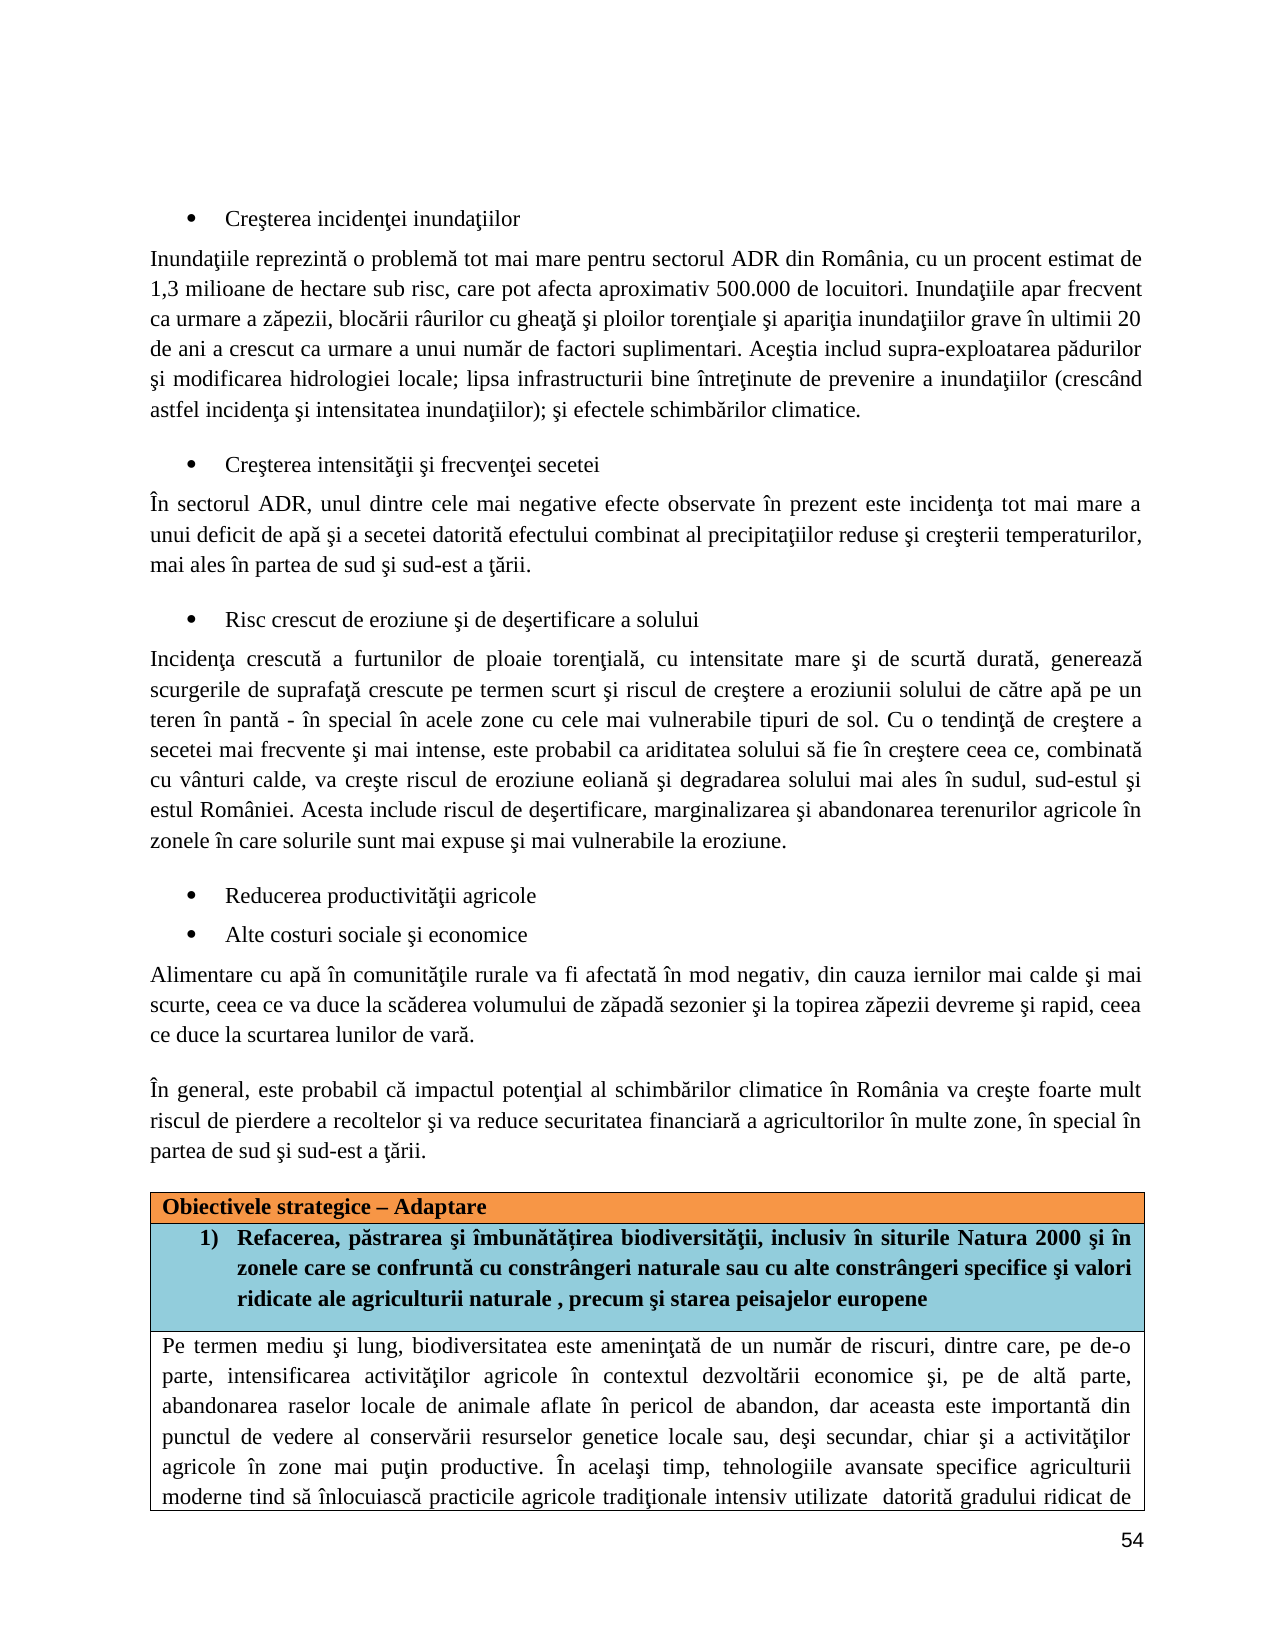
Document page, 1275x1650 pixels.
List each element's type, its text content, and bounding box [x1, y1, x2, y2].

text Incidenţa crescută a furtunilor de ploaie torenţială, cu intensitate mare şi de scurtă durată, generează scurgerile de suprafaţă crescute pe termen scurt şi riscul de creştere a eroziunii solului de către apă pe un teren în pantă - în special în acele zone cu cele mai vulnerabile tipuri de sol. Cu o tendinţă de creştere a secetei mai frecvente şi mai intense, este probabil ca ariditatea solului să fie în creştere ceea ce, combinată cu vânturi calde, va creşte riscul de eroziune eoliană şi degradarea solului mai ales în sudul, sud-estul şi estul României. Acesta include riscul de deşertificare, marginalizarea şi abandonarea terenurilor agricole în zonele în care solurile sunt mai expuse şi mai vulnerabile la eroziune. [150, 646, 1144, 853]
list Risc crescut de eroziune şi de deşertificare a solului [187, 606, 1144, 632]
text În sectorul ADR, unul dintre cele mai negative efecte observate în prezent este incidenţa tot mai mare a unui deficit de apă şi a secetei datorită efectului combinat al precipitaţiilor reduse şi creşterii temperaturilor, mai ales în partea de sud şi sud-est a ţării. [150, 490, 1144, 577]
list Alte costuri sociale şi economice [187, 921, 1144, 948]
table_cell Refacerea, păstrarea şi îmbunătățirea biodiversităţii, inclusiv în siturile Natura 2000 şi în zonele care se confruntă cu constrângeri naturale sau cu alte constrângeri specifice şi valori ridicate ale agriculturii naturale , precum şi starea peisajelor europene [151, 1224, 1144, 1331]
text În general, este probabil că impactul potenţial al schimbărilor climatice în România va creşte foarte mult riscul de pierdere a recoltelor şi va reduce securitatea financiară a agricultorilor în multe zone, în special în partea de sud şi sud-est a ţării. [150, 1077, 1144, 1163]
list Reducerea productivităţii agricole [187, 882, 1144, 908]
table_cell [151, 1332, 1144, 1509]
list Creşterea intensităţii şi frecvenţei secetei [187, 451, 1144, 477]
text Alimentare cu apă în comunităţile rurale va fi afectată în mod negativ, din cauza iernilor mai calde şi mai scurte, ceea ce va duce la scăderea volumului de zăpadă sezonier şi la topirea zăpezii devreme şi rapid, ceea ce duce la scurtarea lunilor de vară. [150, 961, 1144, 1048]
text Inundaţiile reprezintă o problemă tot mai mare pentru sectorul ADR din România, cu un procent estimat de 1,3 milioane de hectare sub risc, care pot afecta aproximativ 500.000 de locuitori. Inundaţiile apar frecvent ca urmare a zăpezii, blocării râurilor cu gheaţă şi ploilor torenţiale şi apariţia inundaţiilor grave în ultimii 20 de ani a crescut ca urmare a unui număr de factori suplimentari. Aceştia includ supra-exploatarea pădurilor şi modificarea hidrologiei locale; lipsa infrastructurii bine întreţinute de prevenire a inundaţiilor (crescând astfel incidenţa şi intensitatea inundaţiilor); şi efectele schimbărilor climatice. [150, 245, 1144, 422]
list Creşterea incidenţei inundaţiilor [187, 205, 1144, 232]
table_header Obiectivele strategice – Adaptare [151, 1193, 1144, 1223]
